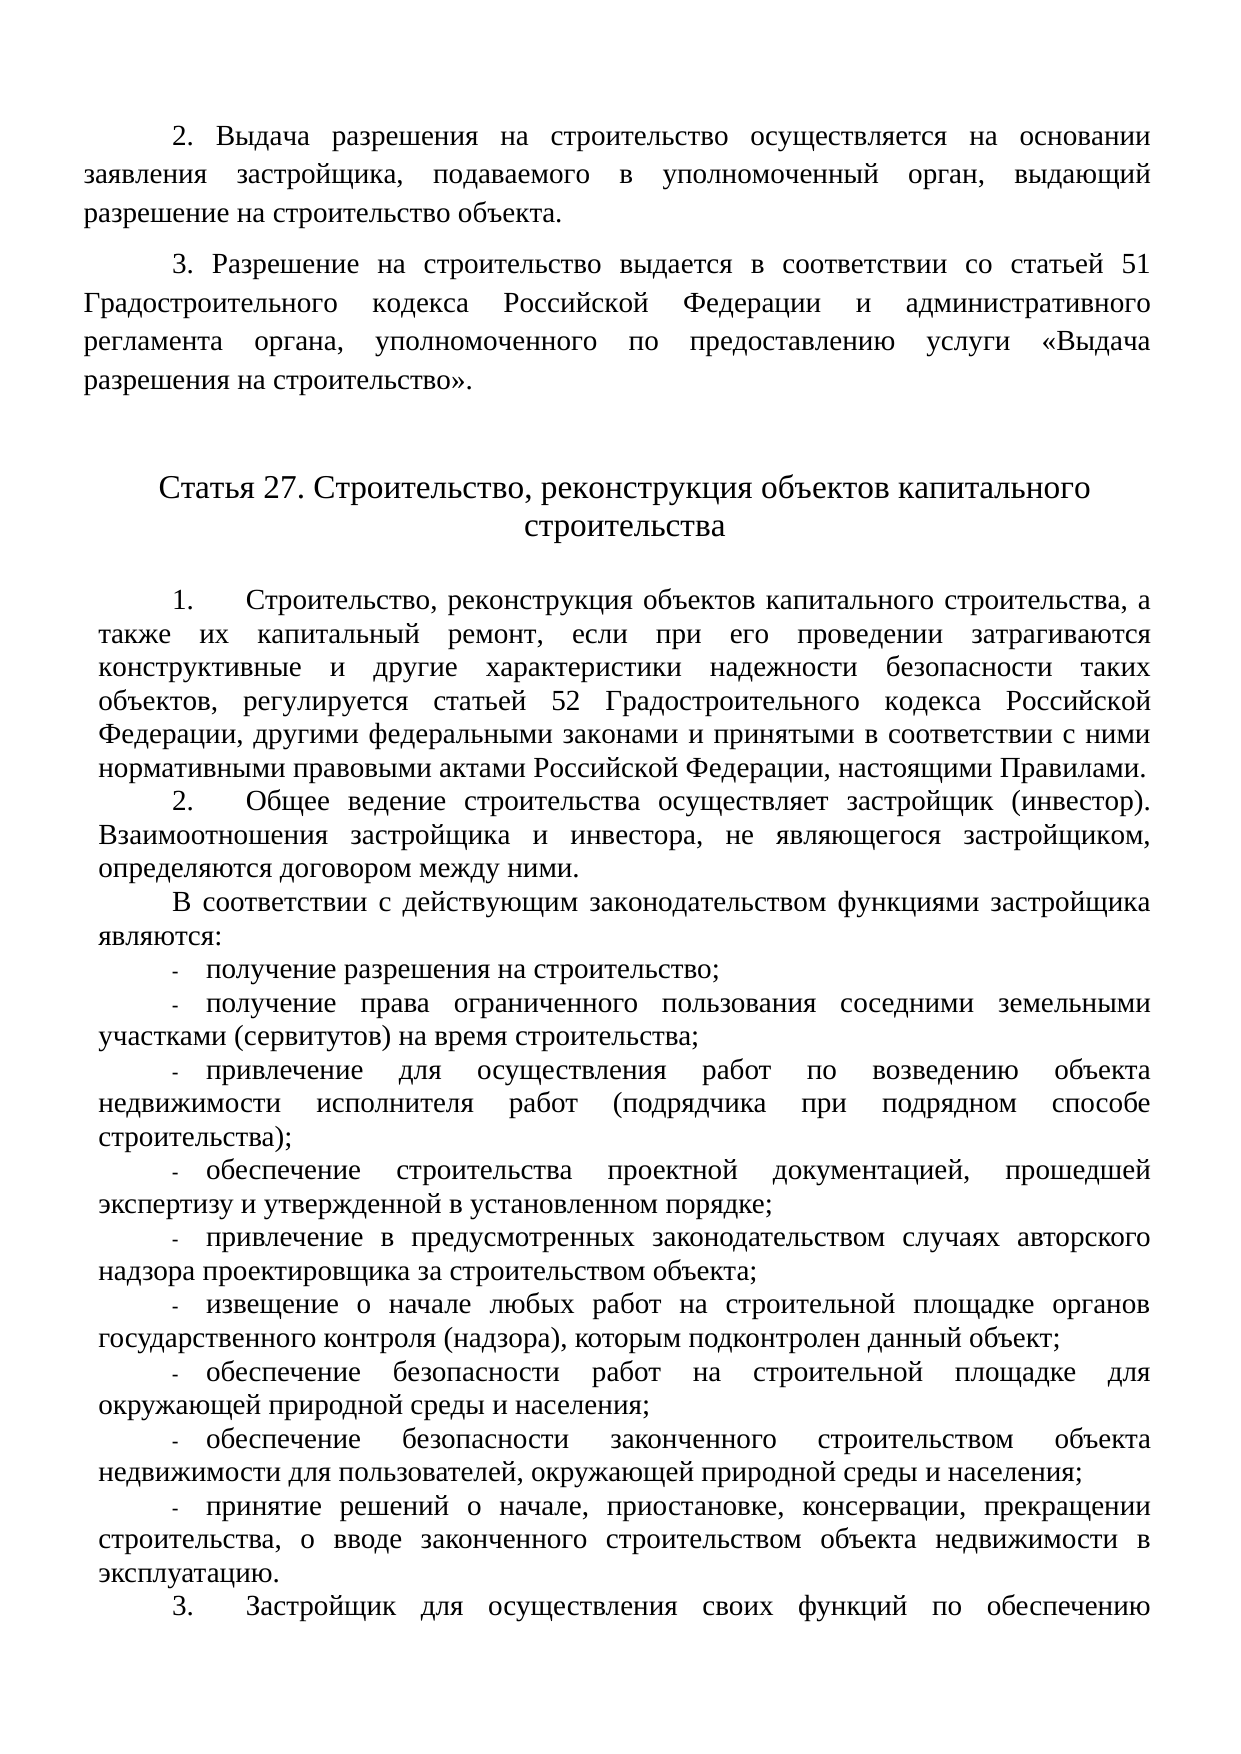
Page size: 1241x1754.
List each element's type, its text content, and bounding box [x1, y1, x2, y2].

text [98, 1588, 1152, 1622]
text Статья 27. Строительство, реконструкция объектов капитального [98, 467, 1152, 506]
list привлечение для осуществления работ по возведению объекта недвижимости исполнителя работ (подрядчика при подрядном способе строительства); [98, 1052, 1152, 1152]
list обеспечение строительства проектной документацией, прошедшей экспертизу и утвержденной в установленном порядке; [98, 1152, 1152, 1219]
text 3. Разрешение на строительство выдается в соответствии со статьей 51 Градостроительного кодекса Российской Федерации и административного регламента органа, уполномоченного по предоставлению услуги «Выдача разрешения на строительство». [83, 246, 1152, 395]
text В соответствии с действующим законодательством функциями застройщика являются: [98, 884, 1152, 951]
text строительства [98, 506, 1152, 544]
text 2. Общее ведение строительства осуществляет застройщик (инвестор). Взаимоотношения застройщика и инвестора, не являющегося застройщиком, определяются договором между ними. [98, 783, 1152, 884]
list получение права ограниченного пользования соседними земельными участками (сервитутов) на время строительства; [98, 985, 1152, 1052]
text 1. Строительство, реконструкция объектов капитального строительства, а также их капитальный ремонт, если при его проведении затрагиваются конструктивные и другие характеристики надежности безопасности таких объектов, регулируется статьей 52 Градостроительного кодекса Российской Федерации, другими федеральными законами и принятыми в соответствии с ними нормативными правовыми актами Российской Федерации, настоящими Правилами. [98, 582, 1152, 783]
list извещение о начале любых работ на строительной площадке органов государственного контроля (надзора), которым подконтролен данный объект; [98, 1287, 1152, 1354]
text 2. Выдача разрешения на строительство осуществляется на основании заявления застройщика, подаваемого в уполномоченный орган, выдающий разрешение на строительство объекта. [83, 118, 1152, 229]
list обеспечение безопасности работ на строительной площадке для окружающей природной среды и населения; [98, 1354, 1152, 1421]
list привлечение в предусмотренных законодательством случаях авторского надзора проектировщика за строительством объекта; [98, 1219, 1152, 1287]
list обеспечение безопасности законченного строительством объекта недвижимости для пользователей, окружающей природной среды и населения; [98, 1421, 1152, 1488]
list принятие решений о начале, приостановке, консервации, прекращении строительства, о вводе законченного строительством объекта недвижимости в эксплуатацию. [98, 1488, 1152, 1588]
list получение разрешения на строительство; [98, 951, 1152, 985]
